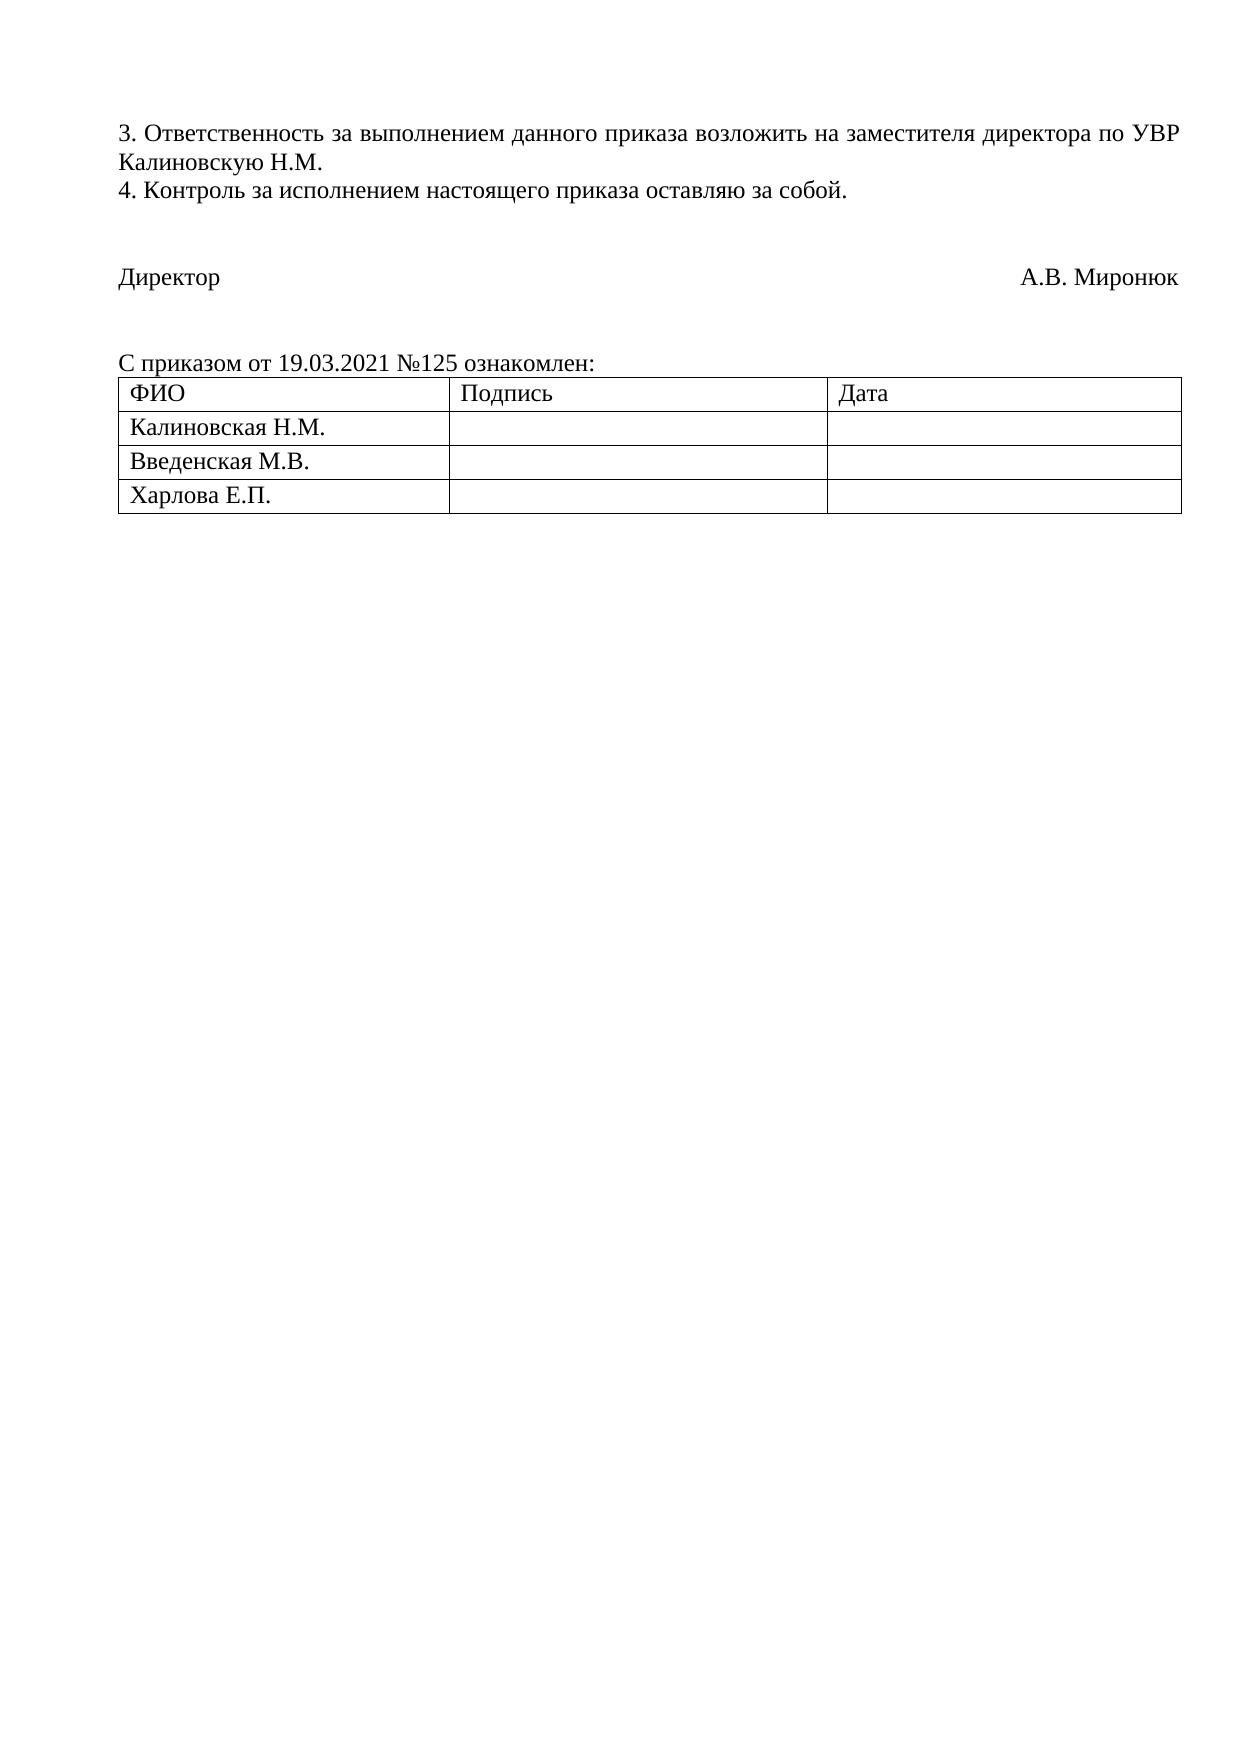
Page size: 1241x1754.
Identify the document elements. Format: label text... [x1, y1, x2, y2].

table_header Дата [828, 378, 1181, 411]
table_cell Харлова Е.П. [119, 480, 449, 513]
text Директор А.В. Миронюк [118, 262, 1181, 291]
table_header Подпись [450, 378, 827, 411]
table_cell [828, 446, 1181, 479]
table_cell [450, 412, 827, 445]
table_cell Введенская М.В. [119, 446, 449, 479]
table_header ФИО [119, 378, 449, 411]
table_cell Калиновская Н.М. [119, 412, 449, 445]
table_cell [828, 412, 1181, 445]
table_cell [828, 480, 1181, 513]
text 3. Ответственность за выполнением данного приказа возложить на заместителя директора по УВР Калиновскую Н.М. [118, 118, 1181, 176]
text С приказом от 19.03.2021 №125 ознакомлен: [118, 348, 1181, 377]
table_cell [450, 446, 827, 479]
table_cell [450, 480, 827, 513]
text 4. Контроль за исполнением настоящего приказа оставляю за собой. [118, 176, 1181, 204]
